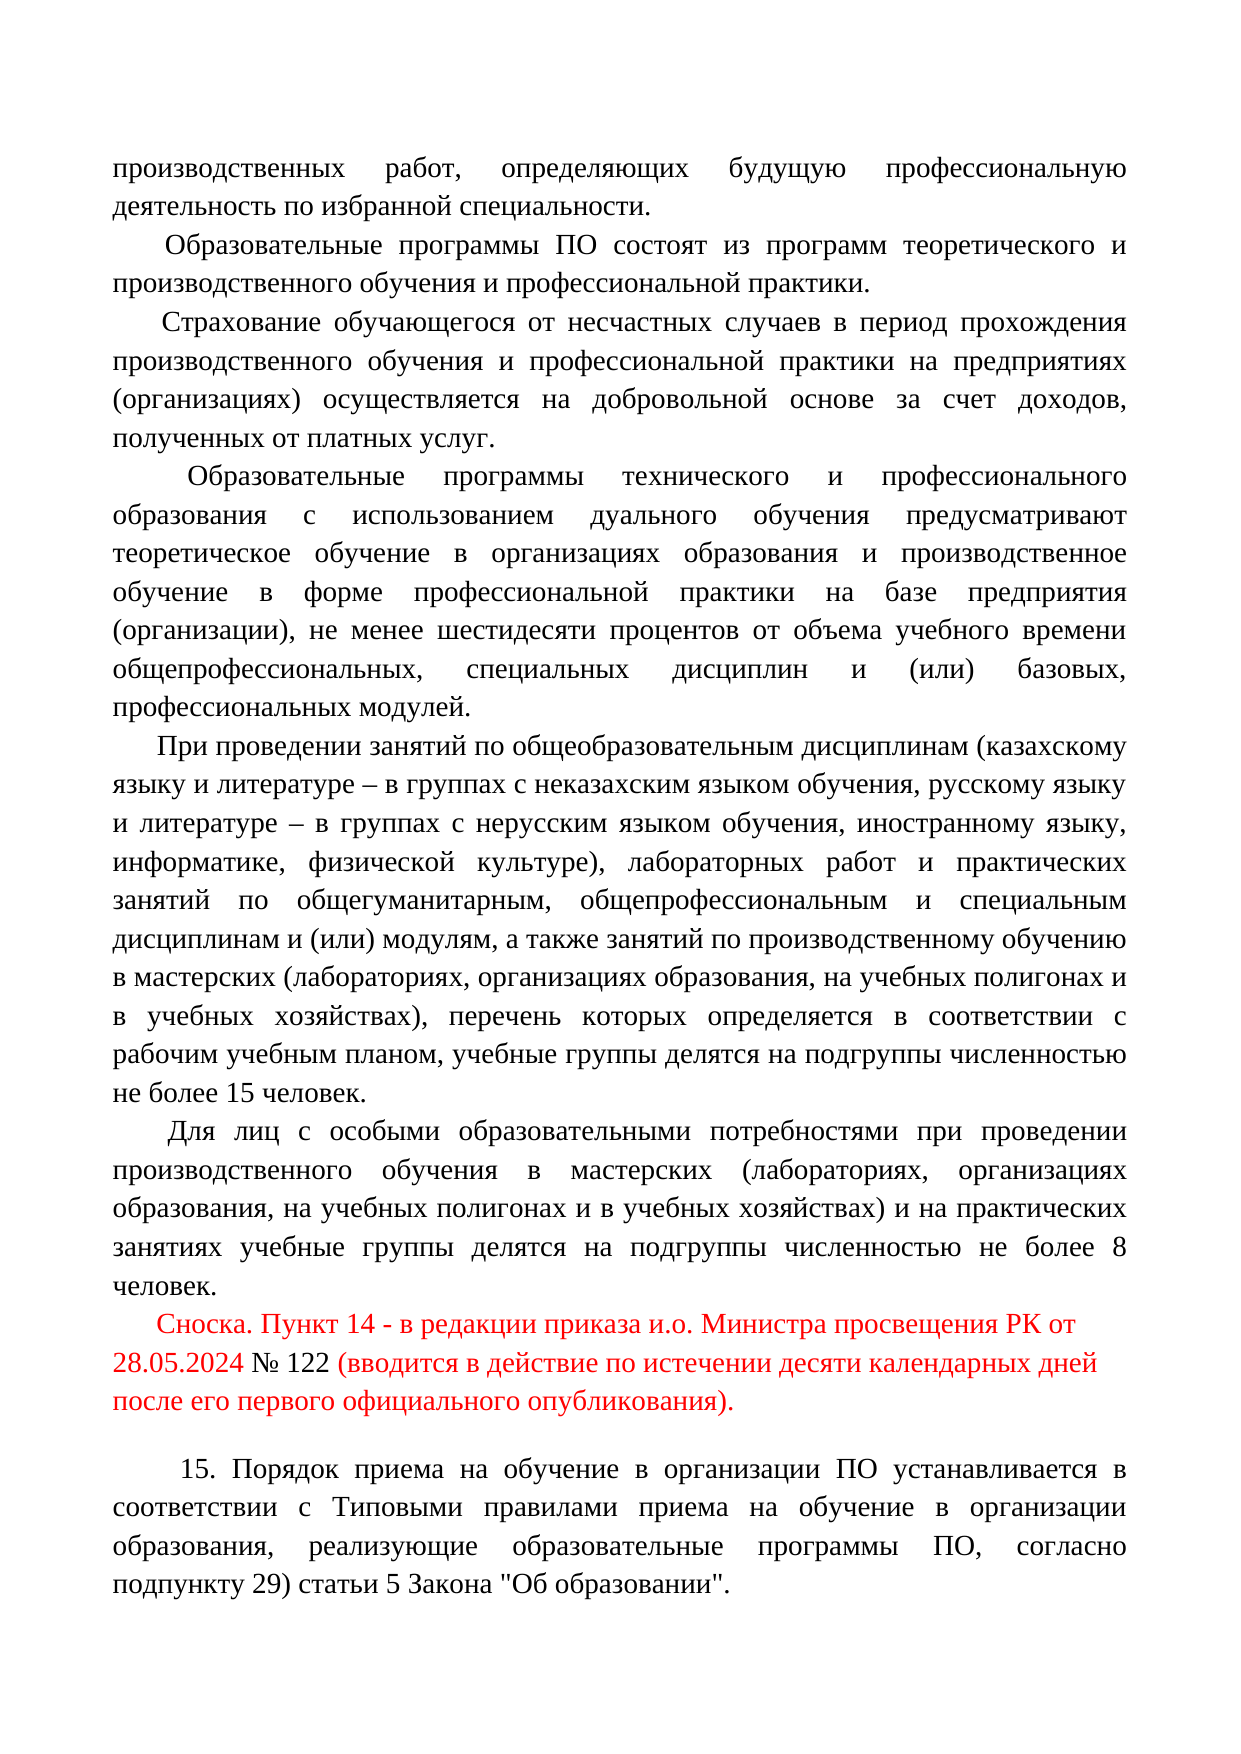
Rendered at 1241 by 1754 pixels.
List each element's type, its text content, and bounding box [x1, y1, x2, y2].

text Для лиц с особыми образовательными потребностями при проведении производственного обучения в мастерских (лабораториях, организациях образования, на учебных полигонах и в учебных хозяйствах) и на практических занятиях учебные группы делятся на подгруппы численностью не более 8 человек. [112, 1113, 1128, 1301]
text Образовательные программы ПО состоят из программ теоретического и производственного обучения и профессиональной практики. [112, 227, 1128, 299]
text Образовательные программы технического и профессионального образования с использованием дуального обучения предусматривают теоретическое обучение в организациях образования и производственное обучение в форме профессиональной практики на базе предприятия (организации), не менее шестидесяти процентов от объема учебного времени общепрофессиональных, специальных дисциплин и (или) базовых, профессиональных модулей. [112, 458, 1128, 723]
text При проведении занятий по общеобразовательным дисциплинам (казахскому языку и литературе – в группах с неказахским языком обучения, русскому языку и литературе – в группах с нерусским языком обучения, иностранному языку, информатике, физической культуре), лабораторных работ и практических занятий по общегуманитарным, общепрофессиональным и специальным дисциплинам и (или) модулям, а также занятий по производственному обучению в мастерских (лабораториях, организациях образования, на учебных полигонах и в учебных хозяйствах), перечень которых определяется в соответствии с рабочим учебным планом, учебные группы делятся на подгруппы численностью не более 15 человек. [112, 728, 1128, 1108]
text Сноска. Пункт 14 - в редакции приказа и.о. Министра просвещения РК от 28.05.2024 № 122 (вводится в действие по истечении десяти календарных дней после его первого официального опубликования). [112, 1306, 1128, 1447]
text 15. Порядок приема на обучение в организации ПО устанавливается в соответствии с Типовыми правилами приема на обучение в организации образования, реализующие образовательные программы ПО, согласно подпункту 29) статьи 5 Закона "Об образовании". [112, 1451, 1128, 1600]
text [112, 150, 1128, 222]
text Страхование обучающегося от несчастных случаев в период прохождения производственного обучения и профессиональной практики на предприятиях (организациях) осуществляется на добровольной основе за счет доходов, полученных от платных услуг. [112, 304, 1128, 453]
